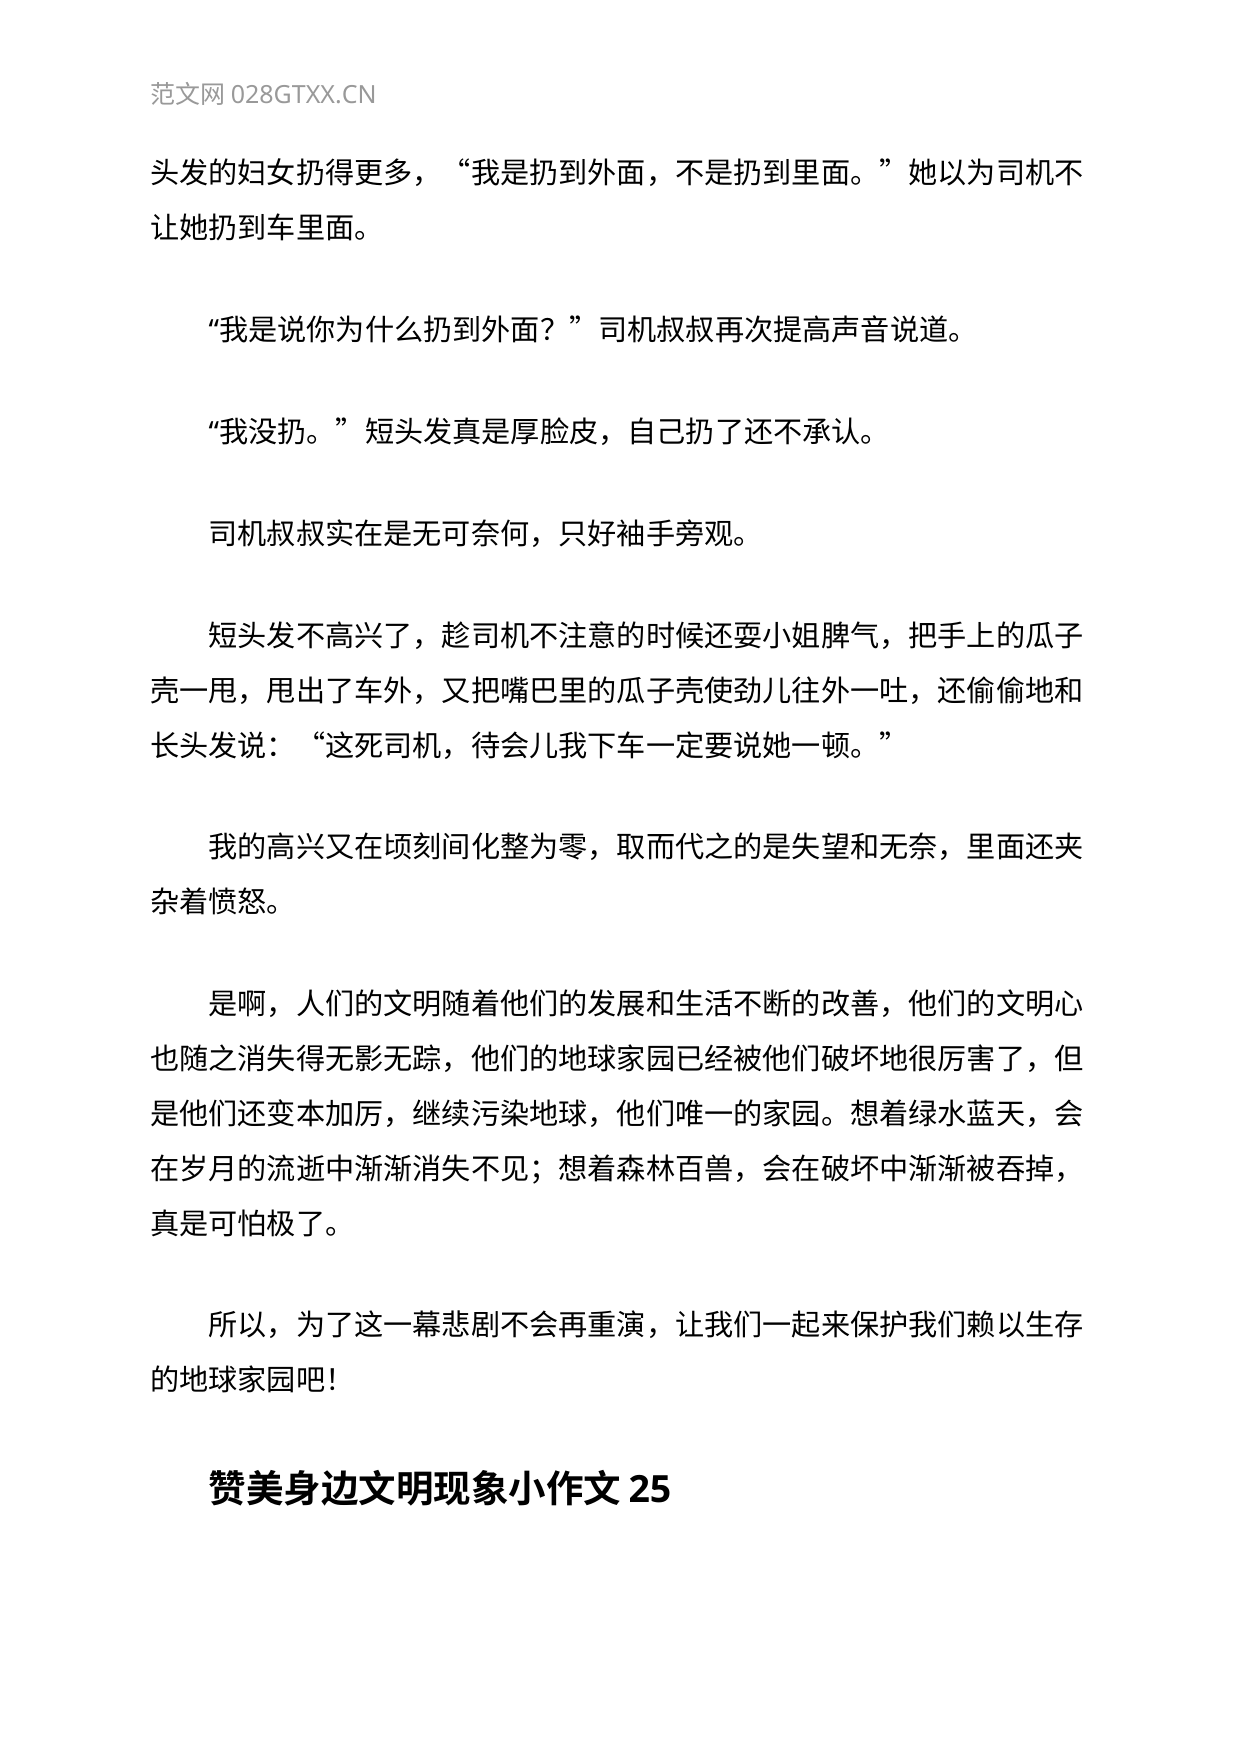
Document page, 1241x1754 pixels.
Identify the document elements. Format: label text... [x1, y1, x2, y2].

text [150, 150, 1090, 247]
text 所以，为了这一幕悲剧不会再重演，让我们一起来保护我们赖以生存的地球家园吧！ [150, 1302, 1090, 1399]
text 短头发不高兴了，趁司机不注意的时候还耍小姐脾气，把手上的瓜子壳一甩，甩出了车外，又把嘴巴里的瓜子壳使劲儿往外一吐，还偷偷地和长头发说：“这死司机，待会儿我下车一定要说她一顿。” [150, 612, 1090, 764]
text “我是说你为什么扔到外面？”司机叔叔再次提高声音说道。 [150, 307, 1090, 349]
text 赞美身边文明现象小作文25 [150, 1459, 1090, 1513]
text “我没扔。”短头发真是厚脸皮，自己扔了还不承认。 [150, 409, 1090, 451]
text 司机叔叔实在是无可奈何，只好袖手旁观。 [150, 511, 1090, 553]
text 是啊，人们的文明随着他们的发展和生活不断的改善，他们的文明心也随之消失得无影无踪，他们的地球家园已经被他们破坏地很厉害了，但是他们还变本加厉，继续污染地球，他们唯一的家园。想着绿水蓝天，会在岁月的流逝中渐渐消失不见；想着森林百兽，会在破坏中渐渐被吞掉，真是可怕极了。 [150, 981, 1090, 1242]
text 我的高兴又在顷刻间化整为零，取而代之的是失望和无奈，里面还夹杂着愤怒。 [150, 824, 1090, 921]
